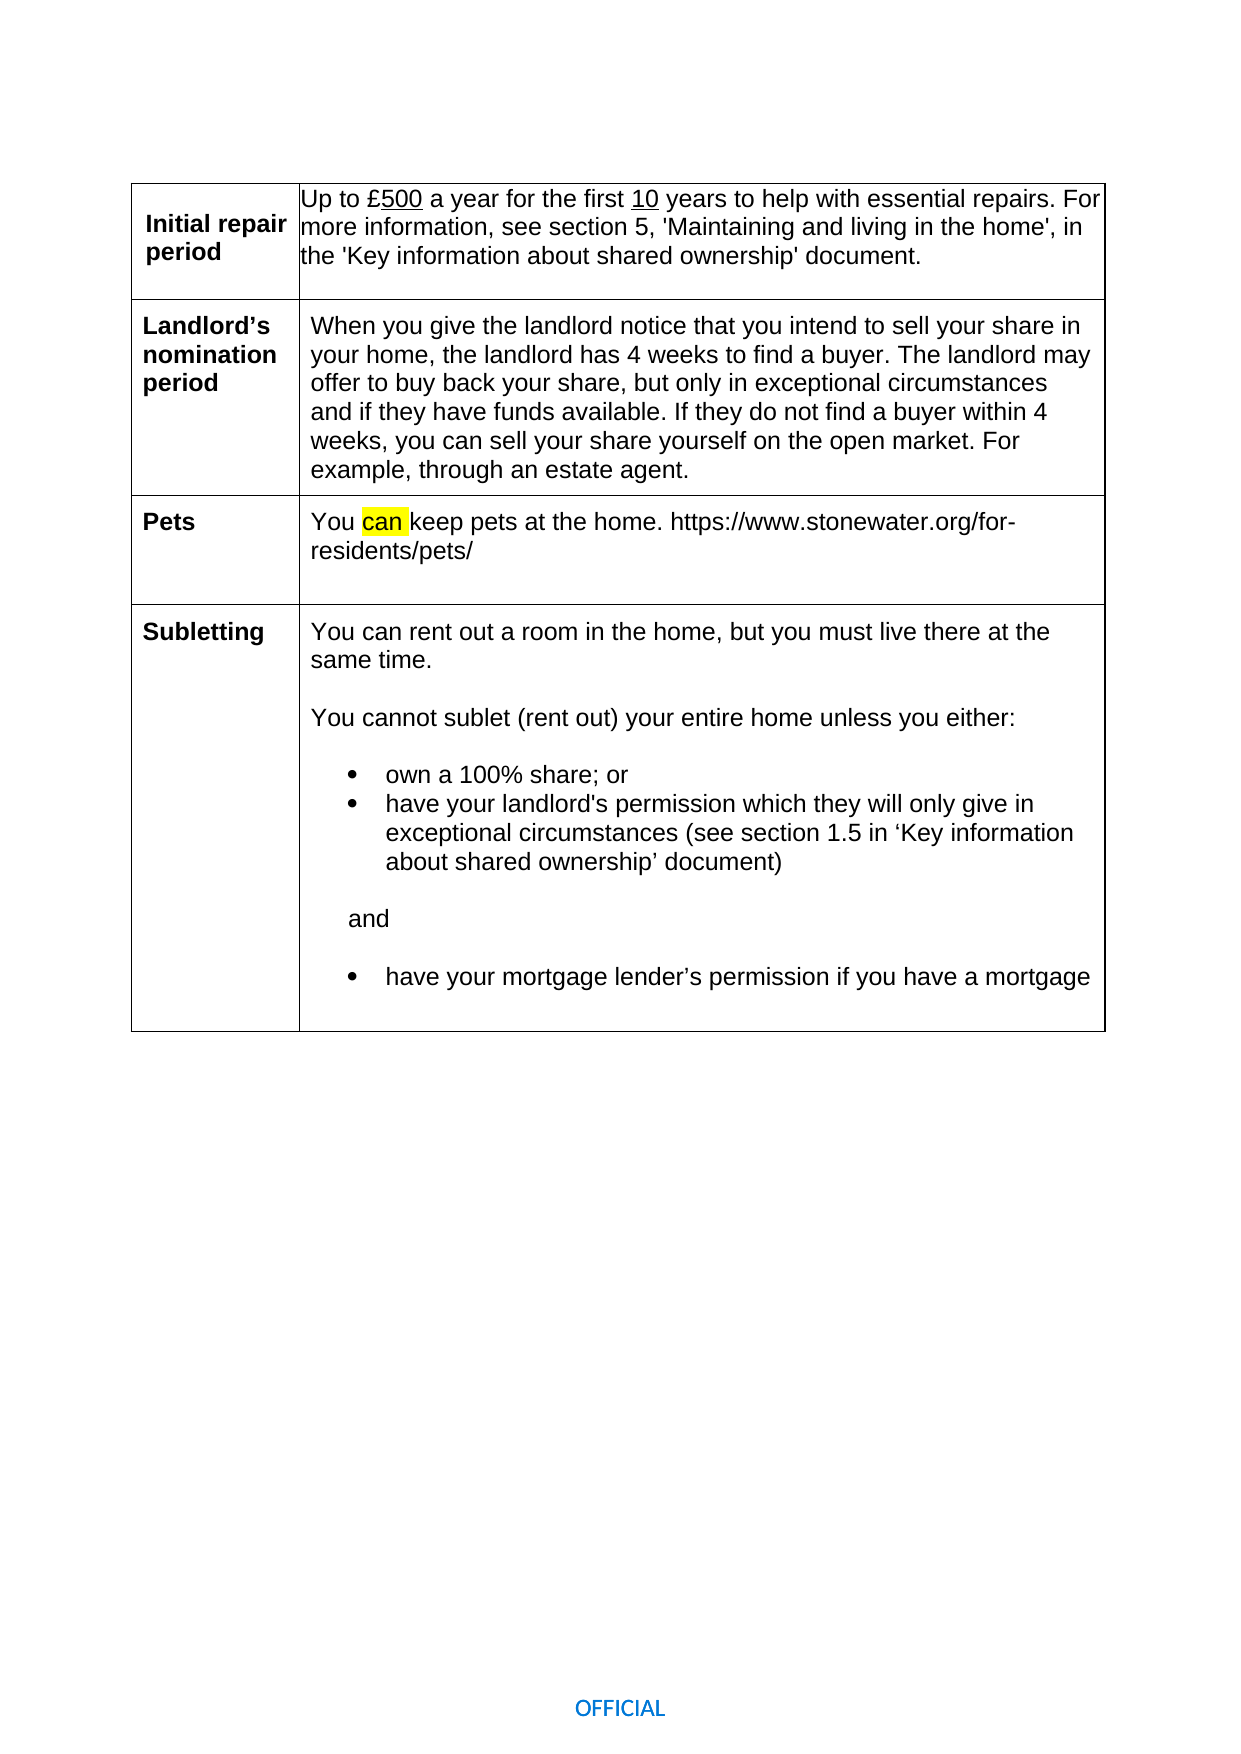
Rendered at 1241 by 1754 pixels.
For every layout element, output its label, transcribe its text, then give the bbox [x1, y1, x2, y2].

table_cell Up to £500 a year for the first 10 years to help with essential repairs. For more information, see section 5, 'Maintaining and living in the home', in the 'Key information about shared ownership' document. [300, 184, 1104, 298]
table_cell Initial repair period [132, 184, 299, 298]
table_cell When you give the landlord notice that you intend to sell your share in your home, the landlord has 4 weeks to find a buyer. The landlord may offer to buy back your share, but only in exceptional circumstances and if they have funds available. If they do not find a buyer within 4 weeks, you can sell your share yourself on the open market. For example, through an estate agent. [300, 300, 1104, 494]
table_cell You can keep pets at the home. https://www.stonewater.org/for-residents/pets/ [300, 496, 1104, 604]
table_cell Pets [132, 496, 299, 604]
table_cell You can rent out a room in the home, but you must live there at the same time. You cannot sublet (rent out) your entire home unless you either: own a 100% share; or have your landlord's permission which they will only give in exceptional circumstances (see section 1.5 in ‘Key information about shared ownership’ document) and have your mortgage lender’s permission if you have a mortgage [300, 605, 1104, 1031]
table_cell Landlord’s nomination period [132, 300, 299, 494]
table_cell Subletting [132, 605, 299, 1031]
